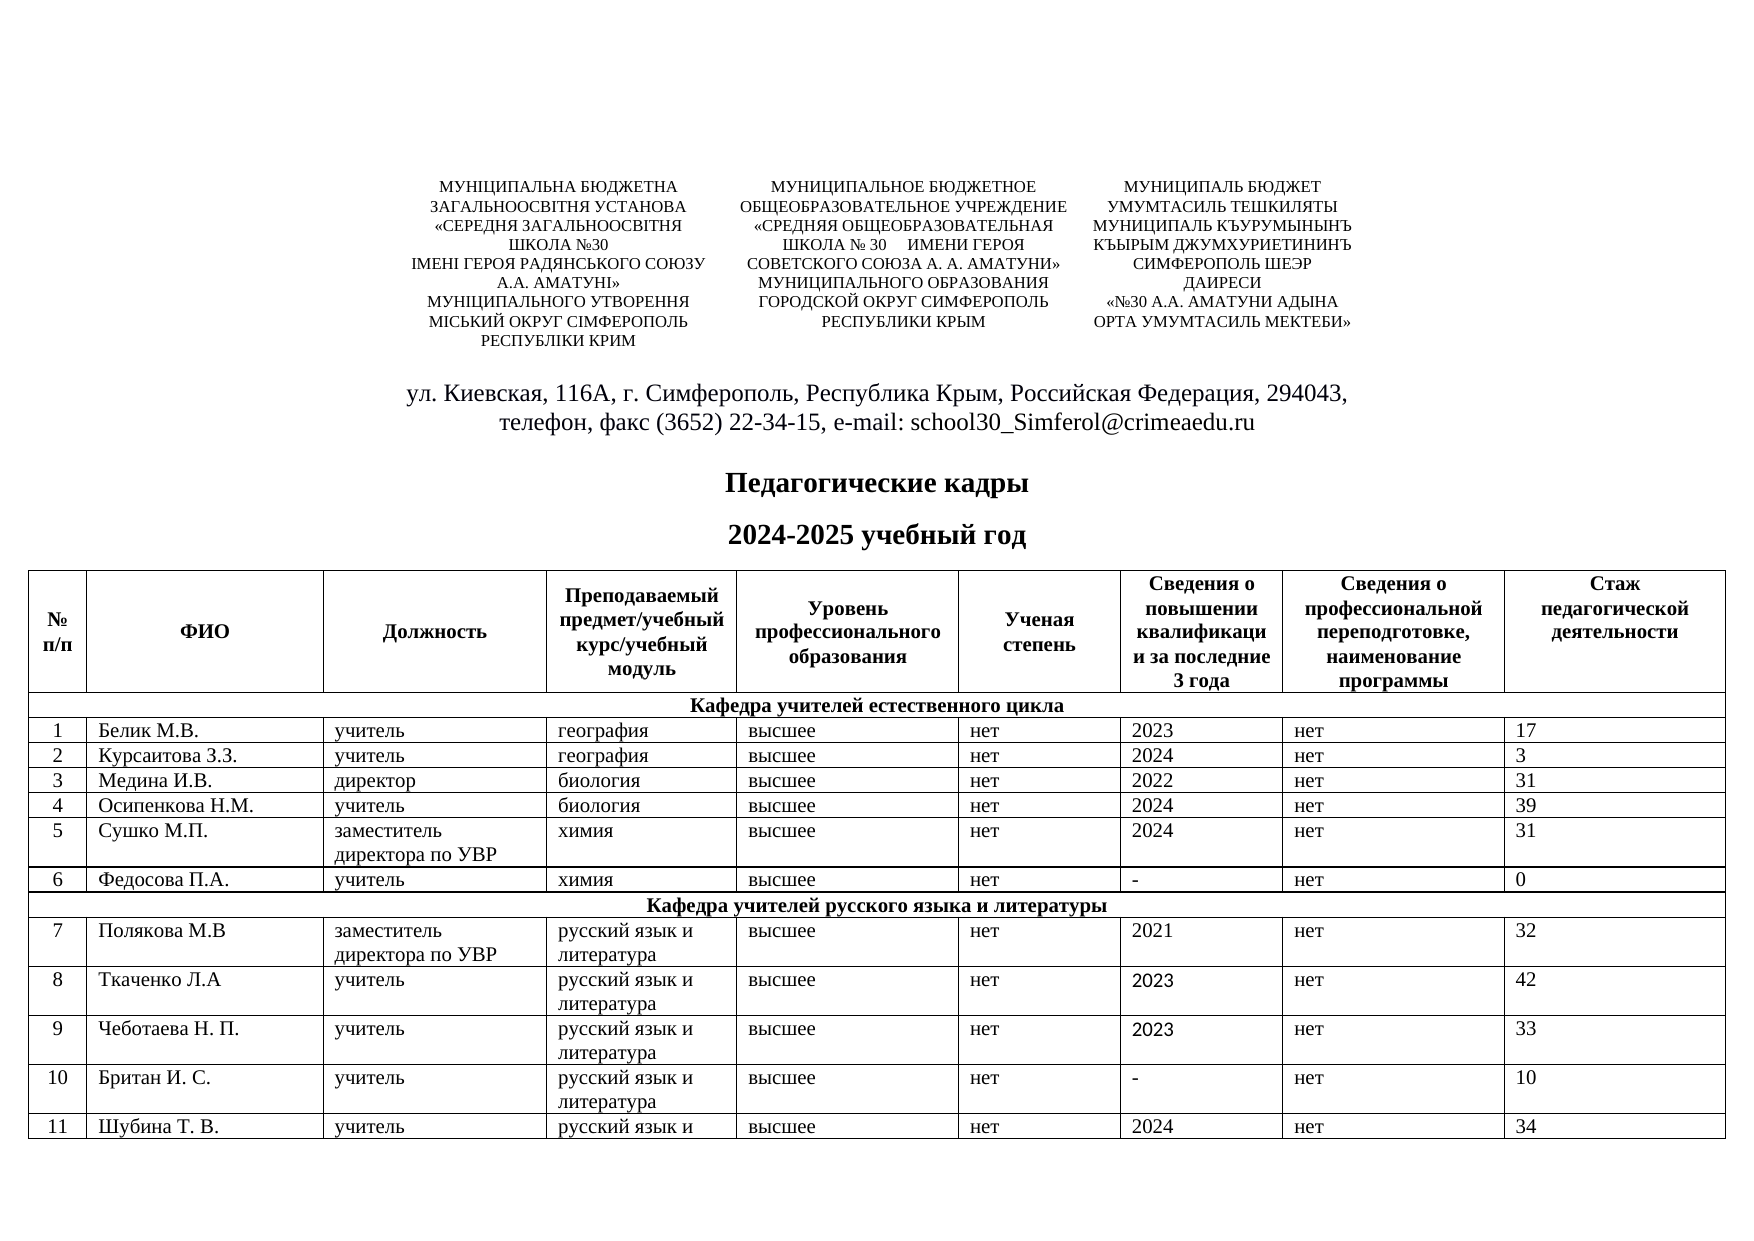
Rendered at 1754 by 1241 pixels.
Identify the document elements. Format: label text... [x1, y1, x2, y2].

table_cell высшее [737, 768, 958, 792]
table_cell 1 [29, 718, 86, 742]
table_cell - [1121, 1065, 1282, 1113]
table_cell высшее [737, 718, 958, 742]
table_cell нет [959, 918, 1120, 966]
text ул. Киевская, 116А, г. Симферополь, Республика Крым, Российская Федерация, 294043, [118, 378, 1636, 407]
table_cell высшее [737, 793, 958, 817]
table_cell 39 [1505, 793, 1725, 817]
table_header Сведения о повышении квалификации за последние 3 года [1121, 571, 1282, 692]
table_cell нет [959, 868, 1120, 891]
table_cell география [547, 743, 736, 767]
table_cell 2023 [1121, 718, 1282, 742]
table_cell нет [1283, 818, 1504, 866]
table_cell высшее [737, 818, 958, 866]
table_cell география [547, 718, 736, 742]
table_cell нет [959, 718, 1120, 742]
table_cell 3 [29, 768, 86, 792]
table_header Уровень профессионального образования [737, 571, 958, 692]
table_cell Сушко М.П. [87, 818, 323, 866]
table_cell 2023 [1121, 1016, 1282, 1064]
table_cell нет [1283, 1016, 1504, 1064]
table_cell нет [1283, 768, 1504, 792]
table_cell 0 [1505, 868, 1725, 891]
table_header МУНИЦИПАЛЬ БЮДЖЕТ УМУМТАСИЛЬ ТЕШКИЛЯТЫ МУНИЦИПАЛЬ КЪУРУМЫНЫНЪ КЪЫРЫМ ДЖУМХУРИЕТИНИНЪ СИМФЕРОПОЛЬ ШЕЭР ДАИРЕСИ «№30 А.А. АМАТУНИ АДЫНА ОРТА УМУМТАСИЛЬ МЕКТЕБИ» [1081, 177, 1364, 350]
text телефон, факс (3652) 22-34-15, e-mail: school30_Simferol@crimeaedu.ru [118, 407, 1636, 436]
table_cell директор [324, 768, 546, 792]
table_cell нет [1283, 868, 1504, 891]
table_cell 10 [1505, 1065, 1725, 1113]
table_cell 2 [29, 743, 86, 767]
table_header Должность [324, 571, 546, 692]
table_cell учитель [324, 1016, 546, 1064]
table_cell 2024 [1121, 818, 1282, 866]
table_cell 4 [29, 793, 86, 817]
table_cell Ткаченко Л.А [87, 967, 323, 1015]
table_cell биология [547, 793, 736, 817]
table_header Сведения о профессиональной переподготовке, наименование программы [1283, 571, 1504, 692]
table_header Преподаваемый предмет/учебный курс/учебный модуль [547, 571, 736, 692]
table_cell Шубина Т. В. [87, 1114, 323, 1138]
table_cell 42 [1505, 967, 1725, 1015]
table_cell учитель [324, 743, 546, 767]
table_cell 32 [1505, 918, 1725, 966]
table_cell русский язык и литература [547, 967, 736, 1015]
table_cell учитель [324, 793, 546, 817]
table_cell высшее [737, 967, 958, 1015]
table_cell 34 [1505, 1114, 1725, 1138]
table_cell высшее [737, 1065, 958, 1113]
table_cell высшее [737, 743, 958, 767]
table_cell Федосова П.А. [87, 868, 323, 891]
table_cell нет [959, 1016, 1120, 1064]
table_header Стаж педагогической деятельности [1505, 571, 1725, 692]
table_cell Кафедра учителей русского языка и литературы [29, 893, 1725, 917]
table_cell высшее [737, 918, 958, 966]
table_cell 11 [29, 1114, 86, 1138]
table_cell 2024 [1121, 1114, 1282, 1138]
table_cell 9 [29, 1016, 86, 1064]
table_cell Полякова М.В [87, 918, 323, 966]
table_cell нет [1283, 918, 1504, 966]
table_cell 3 [1505, 743, 1725, 767]
text 2024-2025 учебный год [118, 517, 1636, 551]
table_cell высшее [737, 868, 958, 891]
table_cell Осипенкова Н.М. [87, 793, 323, 817]
table_header Ученая степень [959, 571, 1120, 692]
table_cell нет [1283, 1065, 1504, 1113]
table_cell 6 [29, 868, 86, 891]
table_cell нет [959, 793, 1120, 817]
table_cell русский язык и литература [547, 1065, 736, 1113]
table_cell Курсаитова З.З. [87, 743, 323, 767]
table_cell Британ И. С. [87, 1065, 323, 1113]
text Педагогические кадры [118, 465, 1636, 498]
table_cell химия [547, 868, 736, 891]
table_cell нет [959, 818, 1120, 866]
table_cell 5 [29, 818, 86, 866]
table_cell нет [1283, 718, 1504, 742]
table_cell биология [547, 768, 736, 792]
table_cell нет [959, 743, 1120, 767]
table_cell заместитель директора по УВР [324, 818, 546, 866]
table_cell 31 [1505, 768, 1725, 792]
table_cell нет [959, 967, 1120, 1015]
table_header № п/п [29, 571, 86, 692]
table_cell 2022 [1121, 768, 1282, 792]
table_cell Чеботаева Н. П. [87, 1016, 323, 1064]
table_cell русский язык и литература [547, 1016, 736, 1064]
table_cell учитель [324, 1114, 546, 1138]
table_cell заместитель директора по УВР [324, 918, 546, 966]
table_header МУНИЦИПАЛЬНОЕ БЮДЖЕТНОЕ ОБЩЕОБРАЗОВАТЕЛЬНОЕ УЧРЕЖДЕНИЕ «СРЕДНЯЯ ОБЩЕОБРАЗОВАТЕЛЬНАЯ ШКОЛА № 30 ИМЕНИ ГЕРОЯ СОВЕТСКОГО СОЮЗА А. А. АМАТУНИ» МУНИЦИПАЛЬНОГО ОБРАЗОВАНИЯ ГОРОДСКОЙ ОКРУГ СИМФЕРОПОЛЬ РЕСПУБЛИКИ КРЫМ [726, 177, 1081, 350]
table_cell нет [959, 1114, 1120, 1138]
table_cell химия [547, 818, 736, 866]
table_cell 2024 [1121, 743, 1282, 767]
table_cell учитель [324, 868, 546, 891]
table_cell нет [1283, 1114, 1504, 1138]
table_cell - [1121, 868, 1282, 891]
table_header ФИО [87, 571, 323, 692]
table_cell высшее [737, 1016, 958, 1064]
table_cell 31 [1505, 818, 1725, 866]
table_cell учитель [324, 967, 546, 1015]
table_header МУНІЦИПАЛЬНА БЮДЖЕТНА ЗАГАЛЬНООСВІТНЯ УСТАНОВА «СЕРЕДНЯ ЗАГАЛЬНООСВІТНЯ ШКОЛА №30 ІМЕНІ ГЕРОЯ РАДЯНСЬКОГО СОЮЗУ А.А. АМАТУНI» МУНІЦИПАЛЬНОГО УТВОРЕННЯ МІСЬКИЙ ОКРУГ СІМФЕРОПОЛЬ РЕСПУБЛІКИ КРИМ [390, 177, 726, 350]
table_cell 10 [29, 1065, 86, 1113]
table_cell 33 [1505, 1016, 1725, 1064]
table_cell 2023 [1121, 967, 1282, 1015]
table_cell 2024 [1121, 793, 1282, 817]
table_cell Белик М.В. [87, 718, 323, 742]
table_cell нет [959, 1065, 1120, 1113]
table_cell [547, 1114, 736, 1138]
table_cell высшее [737, 1114, 958, 1138]
table_cell Медина И.В. [87, 768, 323, 792]
table_cell нет [1283, 967, 1504, 1015]
table_cell русский язык и литература [547, 918, 736, 966]
table_cell нет [959, 768, 1120, 792]
table_cell 7 [29, 918, 86, 966]
table_cell 17 [1505, 718, 1725, 742]
table_cell Кафедра учителей естественного цикла [29, 693, 1725, 717]
table_cell нет [1283, 743, 1504, 767]
table_cell нет [1283, 793, 1504, 817]
table_cell 8 [29, 967, 86, 1015]
table_cell учитель [324, 1065, 546, 1113]
table_cell 2021 [1121, 918, 1282, 966]
table_cell учитель [324, 718, 546, 742]
